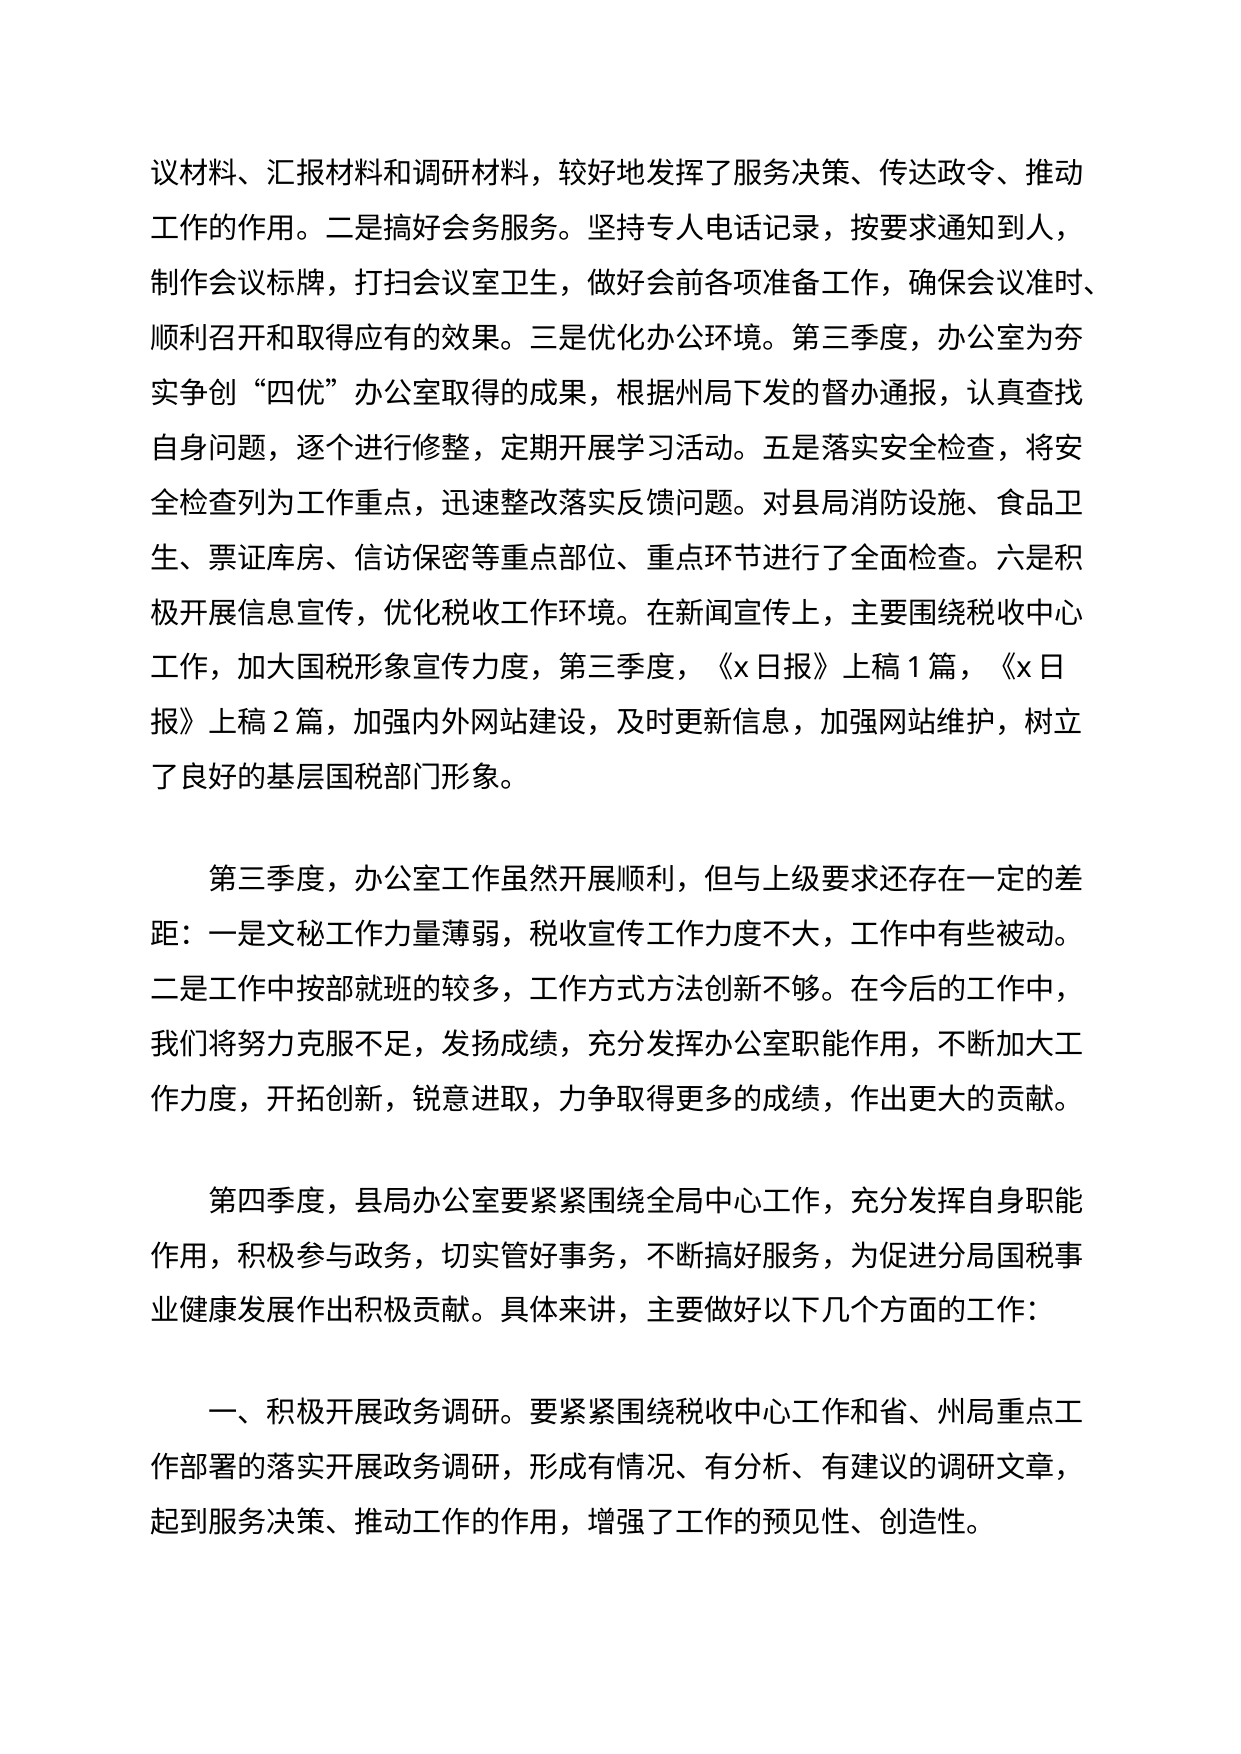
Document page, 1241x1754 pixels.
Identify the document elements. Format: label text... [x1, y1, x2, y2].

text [150, 150, 1090, 796]
text 第四季度，县局办公室要紧紧围绕全局中心工作，充分发挥自身职能作用，积极参与政务，切实管好事务，不断搞好服务，为促进分局国税事业健康发展作出积极贡献。具体来讲，主要做好以下几个方面的工作： [150, 1177, 1090, 1329]
text 一、积极开展政务调研。要紧紧围绕税收中心工作和省、州局重点工作部署的落实开展政务调研，形成有情况、有分析、有建议的调研文章，起到服务决策、推动工作的作用，增强了工作的预见性、创造性。 [150, 1389, 1090, 1541]
text 第三季度，办公室工作虽然开展顺利，但与上级要求还存在一定的差距：一是文秘工作力量薄弱，税收宣传工作力度不大，工作中有些被动。二是工作中按部就班的较多，工作方式方法创新不够。在今后的工作中，我们将努力克服不足，发扬成绩，充分发挥办公室职能作用，不断加大工作力度，开拓创新，锐意进取，力争取得更多的成绩，作出更大的贡献。 [150, 856, 1090, 1118]
